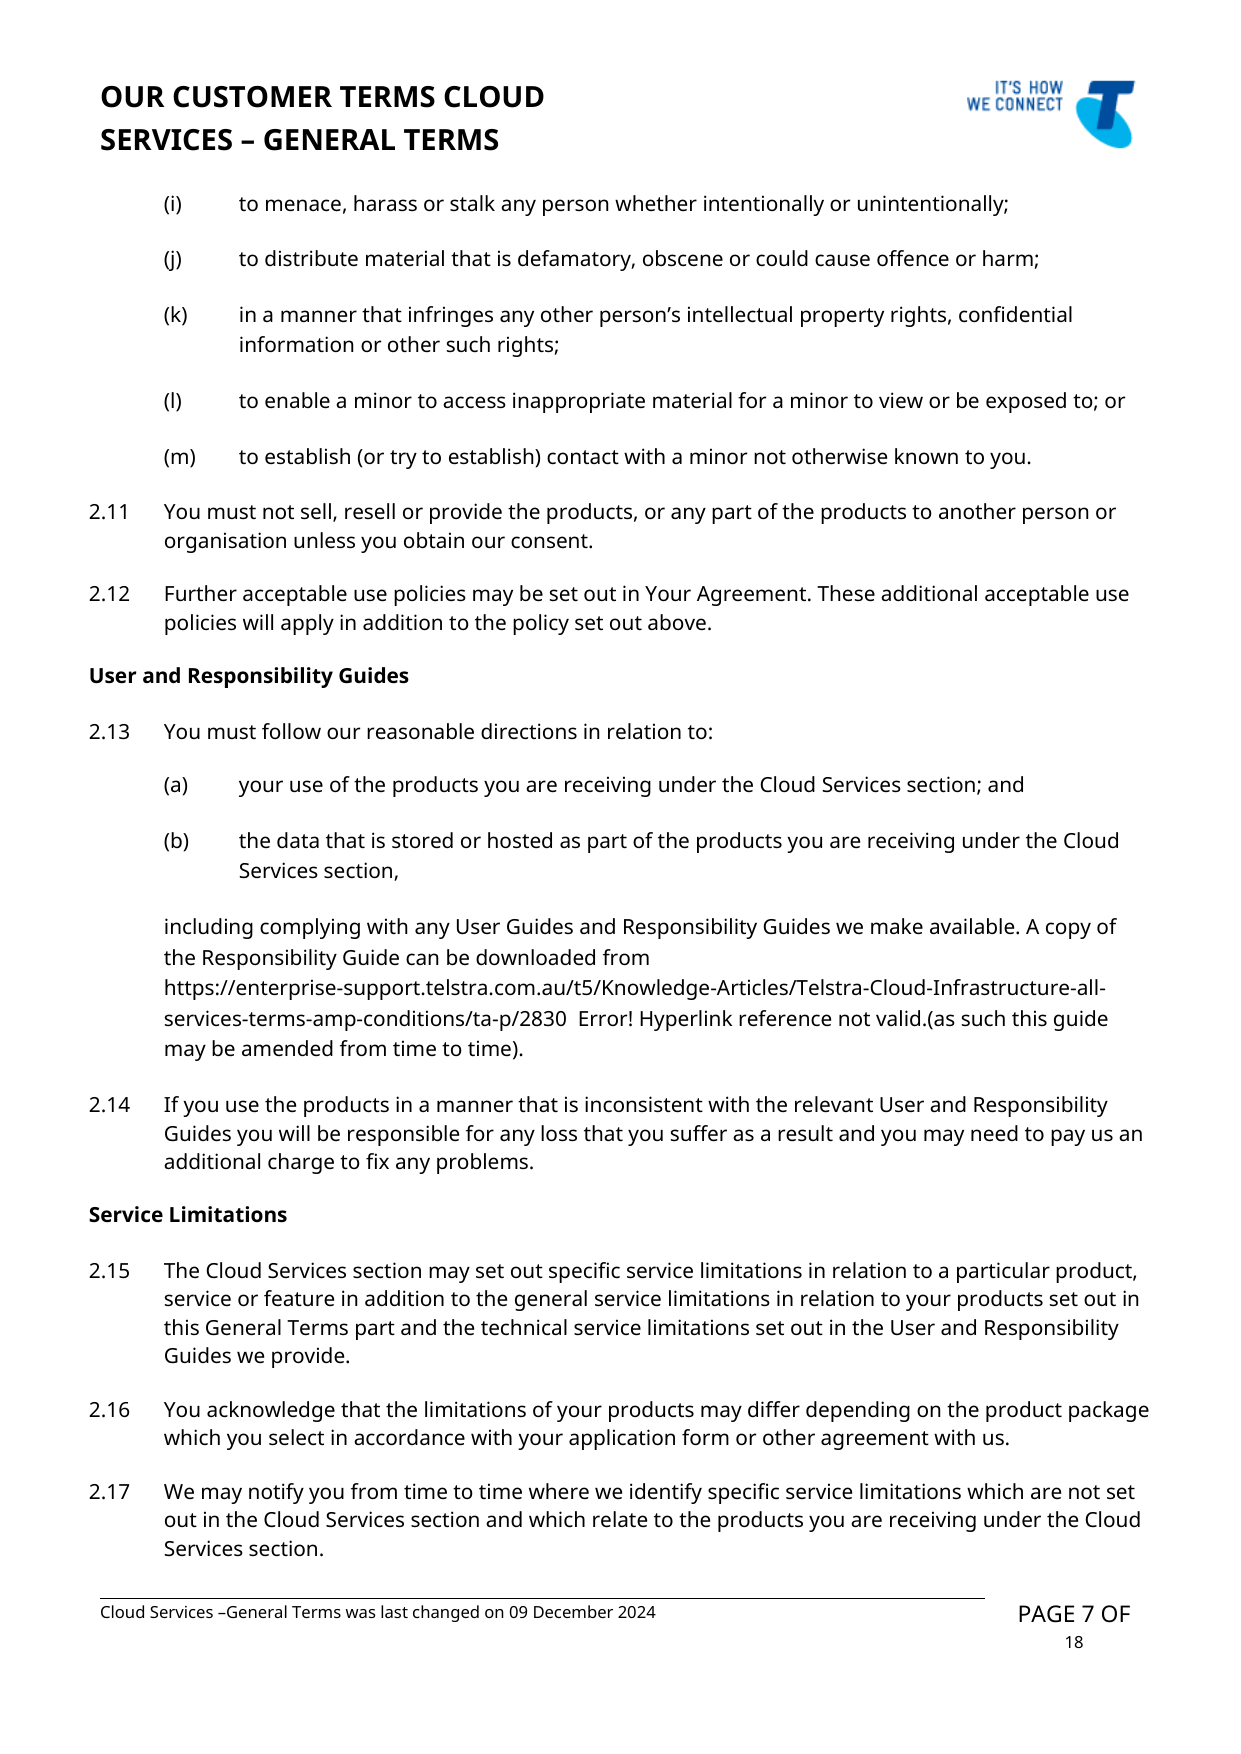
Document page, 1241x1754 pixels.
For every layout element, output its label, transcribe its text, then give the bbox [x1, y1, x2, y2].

list to establish (or try to establish) contact with a minor not otherwise known to you. [164, 442, 1152, 470]
list the data that is stored or hosted as part of the products you are receiving under the Cloud Services section, [164, 826, 1152, 885]
list Further acceptable use policies may be set out in Your Agreement. These additional acceptable use policies will apply in addition to the policy set out above. [89, 579, 1152, 636]
text User and Responsibility Guides [89, 661, 1152, 689]
picture [964, 76, 1137, 151]
list The Cloud Services section may set out specific service limitations in relation to a particular product, service or feature in addition to the general service limitations in relation to your products set out in this General Terms part and the technical service limitations set out in the User and Responsibility Guides we provide. [89, 1256, 1152, 1370]
list in a manner that infringes any other person’s intellectual property rights, confidential information or other such rights; [164, 300, 1152, 359]
list your use of the products you are receiving under the Cloud Services section; and [164, 770, 1152, 799]
list to menace, harass or stalk any person whether intentionally or unintentionally; [164, 189, 1152, 217]
list We may notify you from time to time where we identify specific service limitations which are not set out in the Cloud Services section and which relate to the products you are receiving under the Cloud Services section. [89, 1477, 1152, 1562]
list to distribute material that is defamatory, obscene or could cause offence or harm; [164, 244, 1152, 273]
list If you use the products in a manner that is inconsistent with the relevant User and Responsibility Guides you will be responsible for any loss that you suffer as a result and you may need to pay us an additional charge to fix any problems. [89, 1090, 1152, 1176]
list You must not sell, resell or provide the products, or any part of the products to another person or organisation unless you obtain our consent. [89, 497, 1152, 554]
text including complying with any User Guides and Responsibility Guides we make available. A copy of the Responsibility Guide can be downloaded from https://enterprise-support.telstra.com.au/t5/Knowledge-Articles/Telstra-Cloud-Infrastructure-all-services-terms-amp-conditions/ta-p/2830 Error! Hyperlink reference not valid.(as such this guide may be amended from time to time). [164, 912, 1152, 1063]
list to enable a minor to access inappropriate material for a minor to view or be exposed to; or [164, 386, 1152, 414]
text Service Limitations [89, 1201, 1152, 1229]
list You must follow our reasonable directions in relation to: [89, 717, 1152, 745]
list You acknowledge that the limitations of your products may differ depending on the product package which you select in accordance with your application form or other agreement with us. [89, 1395, 1152, 1452]
